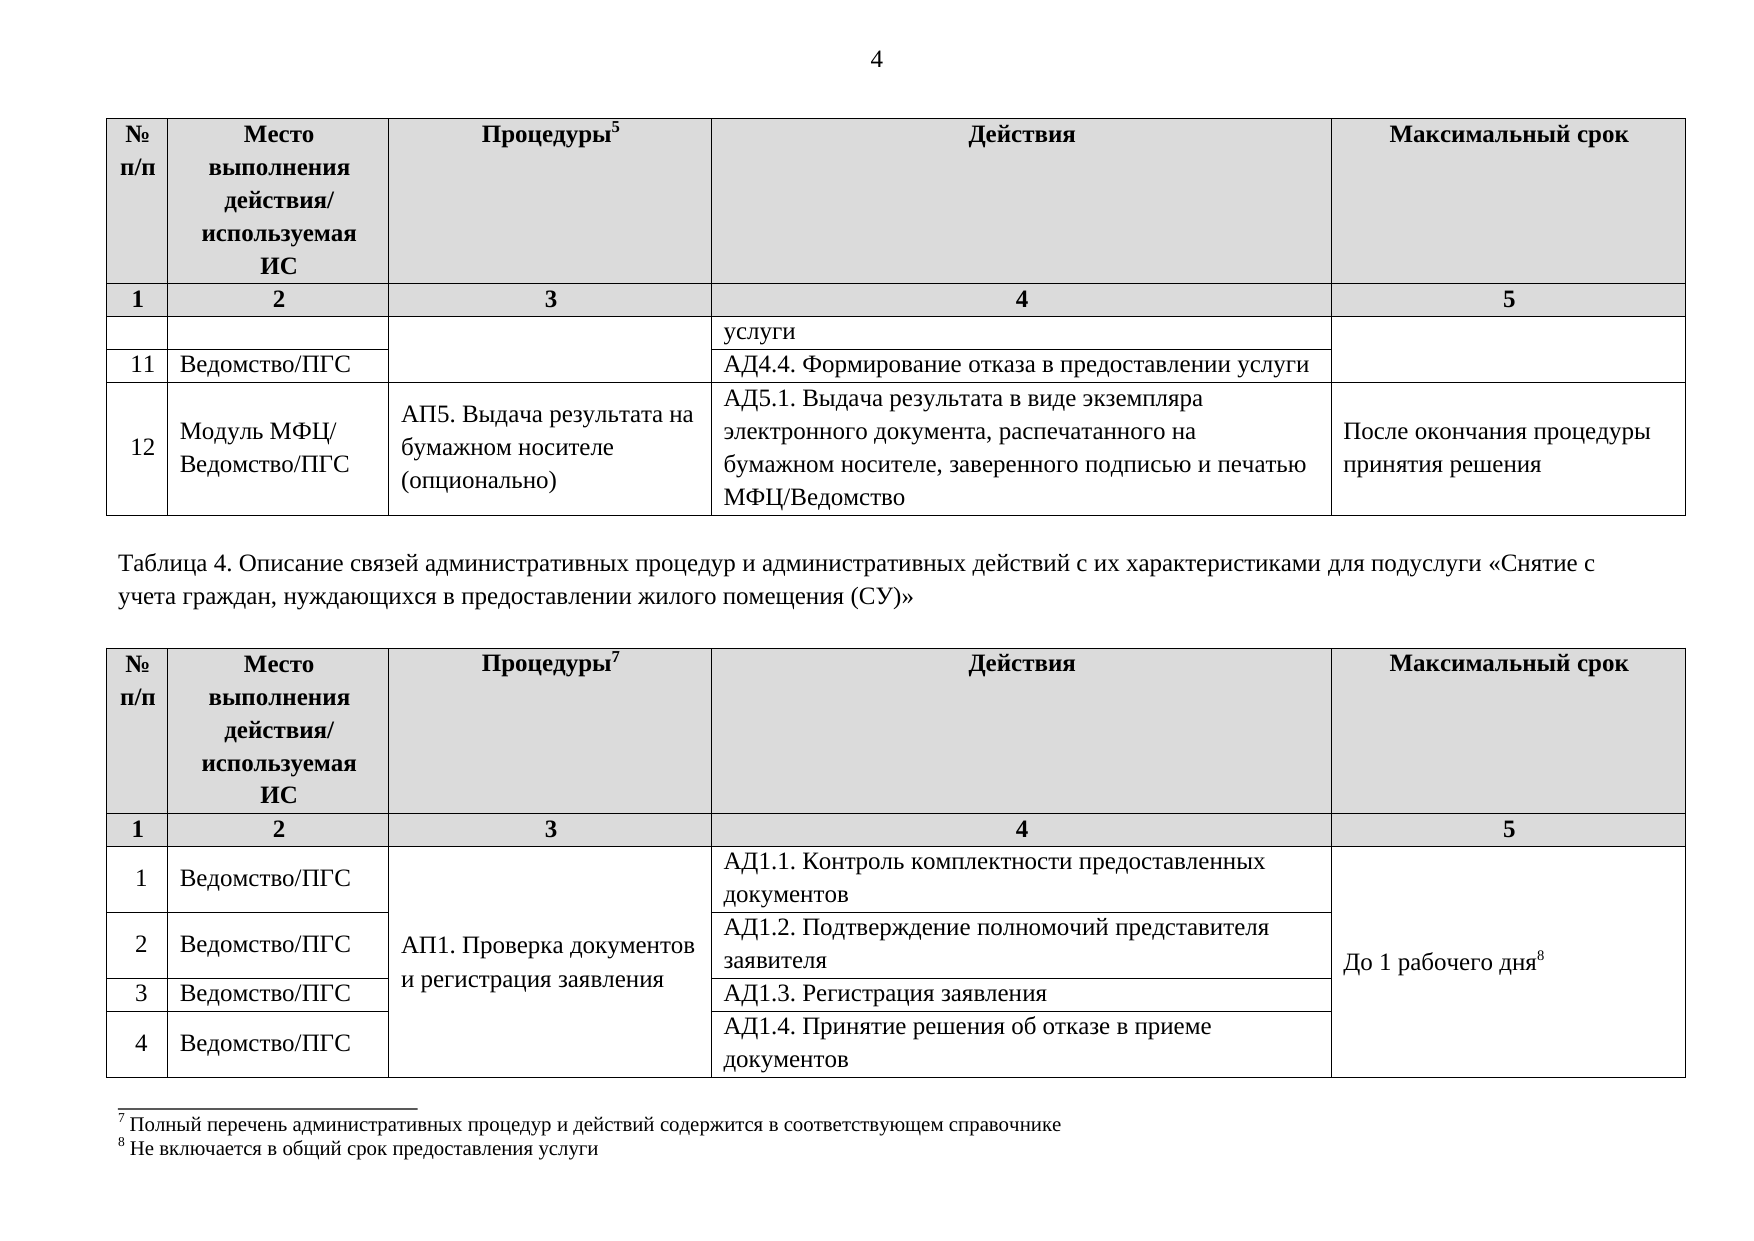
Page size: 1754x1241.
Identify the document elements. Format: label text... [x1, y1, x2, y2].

text Таблица 4. Описание связей административных процедур и административных действий с их характеристиками для подуслуги «Снятие с учета граждан, нуждающихся в предоставлении жилого помещения (СУ)» [118, 548, 1646, 610]
table_cell Ведомство/ПГС [168, 1012, 388, 1077]
table_cell Ведомство/ПГС [168, 847, 388, 912]
table_cell [389, 317, 711, 382]
table_cell 5 [1332, 284, 1685, 316]
table_cell 1 [107, 814, 167, 846]
table_cell 4 [712, 284, 1331, 316]
table_cell До 1 рабочего дня8 [1332, 847, 1685, 1077]
table_cell 12 [107, 383, 167, 514]
table_cell 3 [107, 979, 167, 1011]
table_cell 4 [712, 814, 1331, 846]
table_header Процедуры5 [389, 119, 711, 283]
table_header Действия [712, 119, 1331, 283]
table_cell 2 [107, 913, 167, 978]
table_cell 2 [168, 284, 388, 316]
table_cell [107, 317, 167, 349]
table_header № п/п [107, 119, 167, 283]
table_cell 11 [107, 350, 167, 382]
table_cell [168, 317, 388, 349]
table_header Максимальный срок [1332, 649, 1685, 813]
table_cell [1332, 317, 1685, 382]
table_cell услуги [712, 317, 1331, 349]
table_cell АП5. Выдача результата на бумажном носителе (опционально) [389, 383, 711, 514]
table_cell АД4.4. Формирование отказа в предоставлении услуги [712, 350, 1331, 382]
table_header Место выполнения действия/ используемая ИС [168, 649, 388, 813]
table_cell 4 [107, 1012, 167, 1077]
table_cell 2 [168, 814, 388, 846]
table_header Действия [712, 649, 1331, 813]
table_cell Ведомство/ПГС [168, 913, 388, 978]
table_cell АД5.1. Выдача результата в виде экземпляра электронного документа, распечатанного на бумажном носителе, заверенного подписью и печатью МФЦ/Ведомство [712, 383, 1331, 514]
table_cell 3 [389, 284, 711, 316]
table_header Место выполнения действия/ используемая ИС [168, 119, 388, 283]
table_cell 1 [107, 847, 167, 912]
table_cell Модуль МФЦ/ Ведомство/ПГС [168, 383, 388, 514]
table_cell Ведомство/ПГС [168, 350, 388, 382]
table_cell АД1.1. Контроль комплектности предоставленных документов [712, 847, 1331, 912]
table_cell АД1.4. Принятие решения об отказе в приеме документов [712, 1012, 1331, 1077]
table_cell 3 [389, 814, 711, 846]
table_cell АД1.3. Регистрация заявления [712, 979, 1331, 1011]
table_cell АД1.2. Подтверждение полномочий представителя заявителя [712, 913, 1331, 978]
table_cell 5 [1332, 814, 1685, 846]
table_cell 1 [107, 284, 167, 316]
table_header Максимальный срок [1332, 119, 1685, 283]
table_header № п/п [107, 649, 167, 813]
text 4 [94, 44, 1659, 72]
text 7 Полный перечень административных процедур и действий содержится в соответствующем справочнике [118, 1112, 1698, 1136]
text 8 Не включается в общий срок предоставления услуги [118, 1136, 1698, 1160]
table_header Процедуры7 [389, 649, 711, 813]
table_cell АП1. Проверка документов и регистрация заявления [389, 847, 711, 1077]
table_cell Ведомство/ПГС [168, 979, 388, 1011]
table_cell После окончания процедуры принятия решения [1332, 383, 1685, 514]
